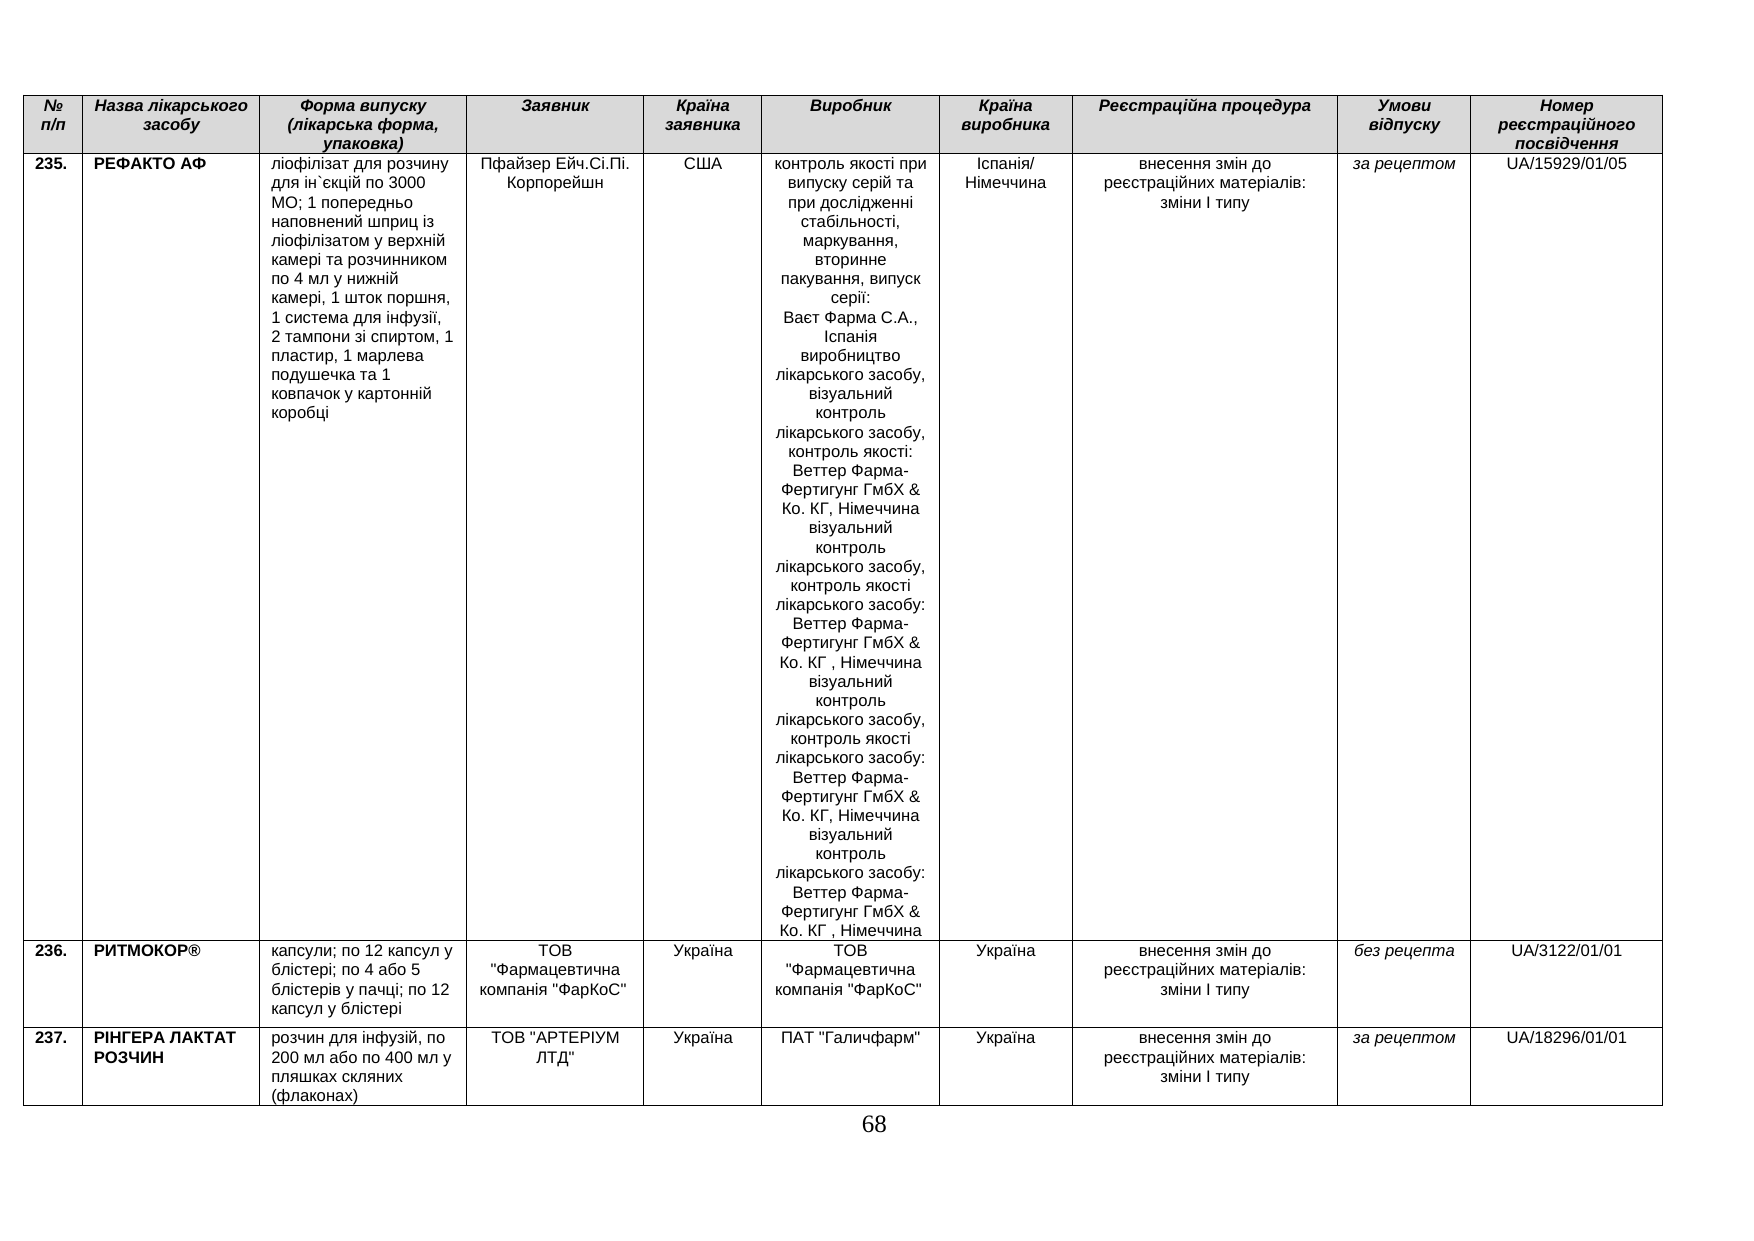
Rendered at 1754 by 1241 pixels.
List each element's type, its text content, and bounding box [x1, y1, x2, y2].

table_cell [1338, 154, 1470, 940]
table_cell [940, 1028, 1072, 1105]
table_header Виробник [762, 96, 939, 153]
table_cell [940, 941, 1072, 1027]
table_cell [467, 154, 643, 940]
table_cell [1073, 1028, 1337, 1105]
table_header Країна заявника [644, 96, 761, 153]
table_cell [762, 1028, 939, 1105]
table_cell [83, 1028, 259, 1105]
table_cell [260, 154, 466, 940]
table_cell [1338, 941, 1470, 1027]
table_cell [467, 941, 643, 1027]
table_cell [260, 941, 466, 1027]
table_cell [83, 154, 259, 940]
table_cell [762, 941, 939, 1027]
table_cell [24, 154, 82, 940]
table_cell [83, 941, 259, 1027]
table_header Реєстраційна процедура [1073, 96, 1337, 153]
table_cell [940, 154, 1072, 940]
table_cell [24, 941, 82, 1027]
table_header Заявник [467, 96, 643, 153]
table_header Країна виробника [940, 96, 1072, 153]
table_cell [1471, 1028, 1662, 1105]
table_header Номер реєстраційного посвідчення [1471, 96, 1662, 153]
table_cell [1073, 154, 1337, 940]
table_header Форма випуску (лікарська форма, упаковка) [260, 96, 466, 153]
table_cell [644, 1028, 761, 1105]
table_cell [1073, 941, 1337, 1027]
table_header Назва лікарського засобу [83, 96, 259, 153]
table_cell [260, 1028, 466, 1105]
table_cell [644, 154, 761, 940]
table_header № п/п [24, 96, 82, 153]
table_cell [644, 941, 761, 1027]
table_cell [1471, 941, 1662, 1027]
table_header Умови відпуску [1338, 96, 1470, 153]
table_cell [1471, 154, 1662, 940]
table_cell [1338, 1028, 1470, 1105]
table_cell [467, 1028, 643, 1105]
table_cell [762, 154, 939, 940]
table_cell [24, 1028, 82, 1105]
